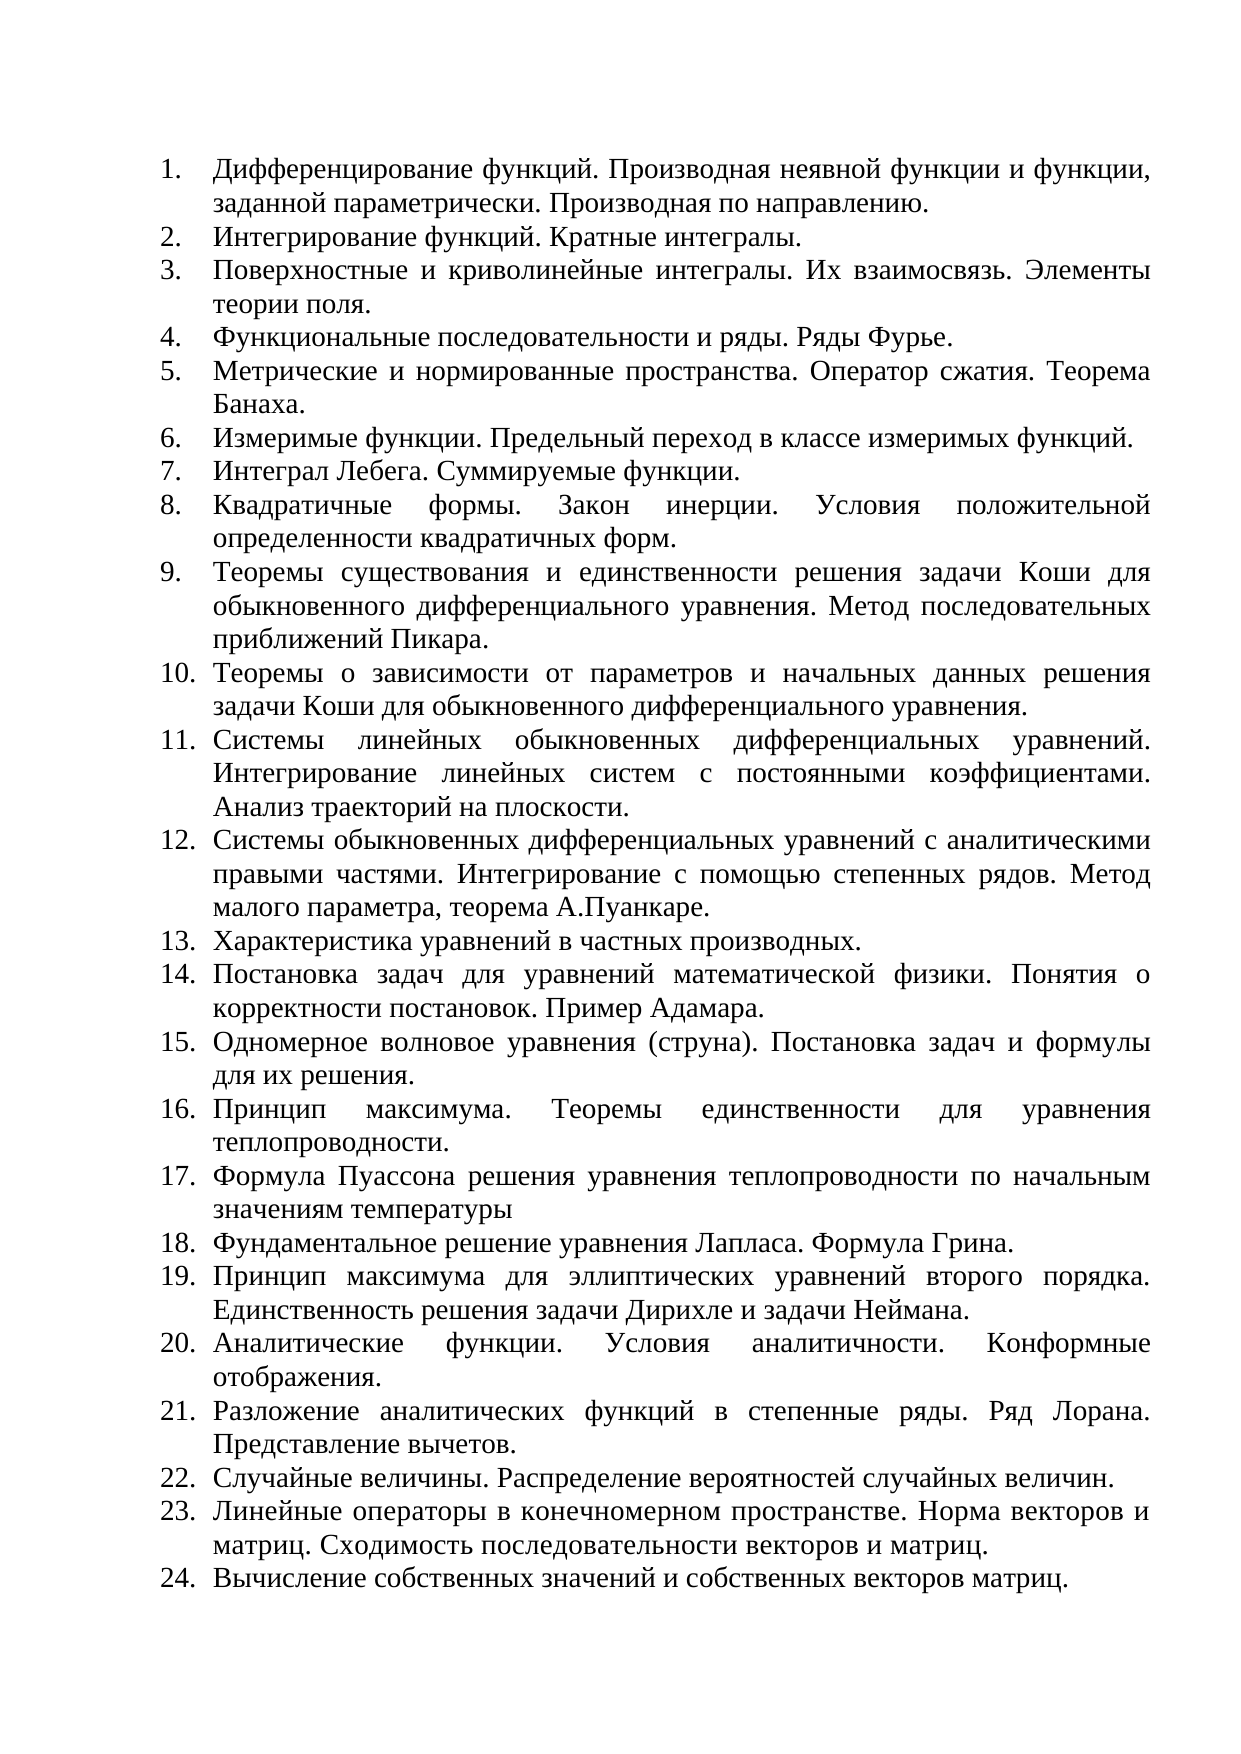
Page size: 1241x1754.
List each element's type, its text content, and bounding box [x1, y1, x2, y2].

list Метрические и нормированные пространства. Оператор сжатия. Теорема Банаха. [160, 353, 1152, 420]
list Разложение аналитических функций в степенные ряды. Ряд Лорана. Представление вычетов. [160, 1393, 1152, 1460]
list Принцип максимума. Теоремы единственности для уравнения теплопроводности. [160, 1091, 1152, 1158]
list Теоремы существования и единственности решения задачи Коши для обыкновенного дифференциального уравнения. Метод последовательных приближений Пикара. [160, 554, 1152, 655]
list Принцип максимума для эллиптических уравнений второго порядка. Единственность решения задачи Дирихле и задачи Неймана. [160, 1258, 1152, 1326]
list Одномерное волновое уравнения (струна). Постановка задач и формулы для их решения. [160, 1024, 1152, 1091]
list Интеграл Лебега. Суммируемые функции. [160, 453, 1152, 487]
list Аналитические функции. Условия аналитичности. Конформные отображения. [160, 1326, 1152, 1393]
list Дифференцирование функций. Производная неявной функции и функции, заданной параметрически. Производная по направлению. [160, 152, 1152, 219]
list Поверхностные и криволинейные интегралы. Их взаимосвязь. Элементы теории поля. [160, 252, 1152, 319]
list Квадратичные формы. Закон инерции. Условия положительной определенности квадратичных форм. [160, 487, 1152, 554]
list Интегрирование функций. Кратные интегралы. [160, 219, 1152, 252]
list Линейные операторы в конечномерном пространстве. Норма векторов и матриц. Сходимость последовательности векторов и матриц. [160, 1493, 1152, 1560]
list Измеримые функции. Предельный переход в классе измеримых функций. [160, 420, 1152, 453]
list Системы линейных обыкновенных дифференциальных уравнений. Интегрирование линейных систем с постоянными коэффициентами. Анализ траекторий на плоскости. [160, 722, 1152, 822]
list Формула Пуассона решения уравнения теплопроводности по начальным значениям температуры [160, 1158, 1152, 1225]
list Случайные величины. Распределение вероятностей случайных величин. [160, 1460, 1152, 1493]
list Характеристика уравнений в частных производных. [160, 923, 1152, 957]
list Функциональные последовательности и ряды. Ряды Фурье. [160, 319, 1152, 353]
list Системы обыкновенных дифференциальных уравнений с аналитическими правыми частями. Интегрирование с помощью степенных рядов. Метод малого параметра, теорема А.Пуанкаре. [160, 822, 1152, 923]
list Теоремы о зависимости от параметров и начальных данных решения задачи Коши для обыкновенного дифференциального уравнения. [160, 655, 1152, 722]
list Постановка задач для уравнений математической физики. Понятия о корректности постановок. Пример Адамара. [160, 957, 1152, 1024]
list Вычисление собственных значений и собственных векторов матриц. [160, 1560, 1152, 1594]
list Фундаментальное решение уравнения Лапласа. Формула Грина. [160, 1225, 1152, 1258]
